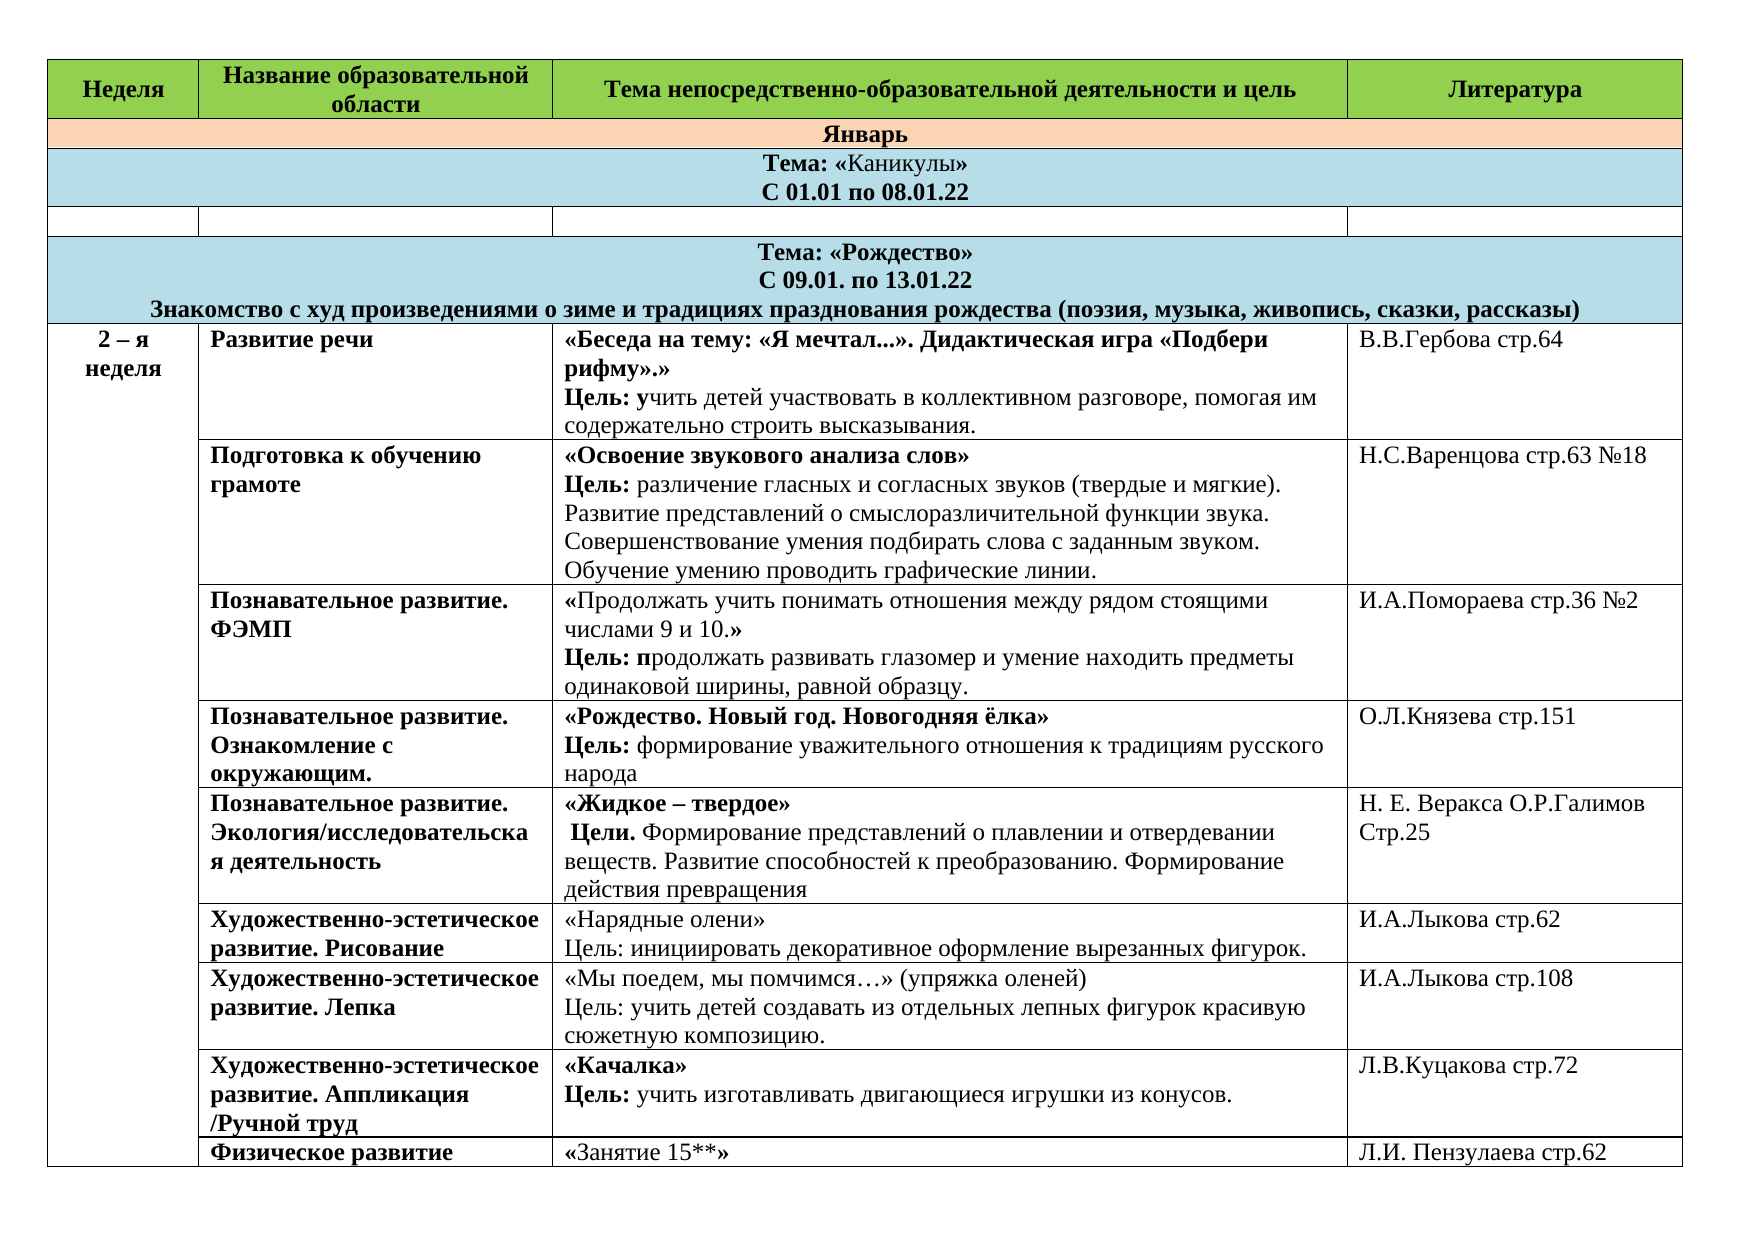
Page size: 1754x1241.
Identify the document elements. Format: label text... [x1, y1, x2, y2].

table_cell Художественно-эстетическое развитие. Рисование [199, 904, 552, 962]
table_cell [553, 1138, 1347, 1166]
table_header Тема непосредственно-образовательной деятельности и цель [553, 60, 1347, 118]
table_cell И.А.Лыкова стр.108 [1348, 963, 1682, 1049]
table_cell [1348, 207, 1682, 236]
table_cell Тема: «Каникулы» С 01.01 по 08.01.22 [48, 149, 1682, 206]
table_cell Познавательное развитие. Экология/исследовательская деятельность [199, 788, 552, 903]
table_cell Тема: «Рождество» С 09.01. по 13.01.22 Знакомство с худ произведениями о зиме и традициях празднования рождества (поэзия, музыка, живопись, сказки, рассказы) [48, 237, 1682, 323]
table_cell Н. Е. Веракса О.Р.Галимов Стр.25 [1348, 788, 1682, 903]
table_cell Познавательное развитие. Ознакомление с окружающим. [199, 701, 552, 787]
table_cell «Рождество. Новый год. Новогодняя ёлка» Цель: формирование уважительного отношения к традициям русского народа [553, 701, 1347, 787]
table_cell «Освоение звукового анализа слов» Цель: различение гласных и согласных звуков (твердые и мягкие). Развитие представлений о смыслоразличительной функции звука. Совершенствование умения подбирать слова с заданным звуком. Обучение умению проводить графические линии. [553, 440, 1347, 584]
table_cell Январь [48, 119, 1682, 147]
table_cell [553, 207, 1347, 236]
table_cell И.А.Лыкова стр.62 [1348, 904, 1682, 962]
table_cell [1348, 1138, 1682, 1166]
table_cell О.Л.Князева стр.151 [1348, 701, 1682, 787]
table_cell «Жидкое – твердое» Цели. Формирование представлений о плавлении и отвердевании веществ. Развитие способностей к преобразованию. Формирование действия превращения [553, 788, 1347, 903]
table_cell Подготовка к обучению грамоте [199, 440, 552, 584]
table_cell Н.С.Варенцова стр.63 №18 [1348, 440, 1682, 584]
table_cell [199, 207, 552, 236]
table_cell Л.В.Куцакова стр.72 [1348, 1050, 1682, 1136]
table_cell [48, 207, 198, 236]
table_cell Физическое развитие [199, 1138, 552, 1166]
table_cell И.А.Помораева стр.36 №2 [1348, 585, 1682, 700]
table_cell Художественно-эстетическое развитие. Лепка [199, 963, 552, 1049]
table_cell Художественно-эстетическое развитие. Аппликация /Ручной труд [199, 1050, 552, 1136]
table_cell «Качалка» Цель: учить изготавливать двигающиеся игрушки из конусов. [553, 1050, 1347, 1136]
table_cell Познавательное развитие. ФЭМП [199, 585, 552, 700]
table_cell «Продолжать учить понимать отношения между рядом стоящими числами 9 и 10.» Цель: продолжать развивать глазомер и умение находить предметы одинаковой ширины, равной образцу. [553, 585, 1347, 700]
table_header Название образовательной области [199, 60, 552, 118]
table_cell «Беседа на тему: «Я мечтал...». Дидактическая игра «Подбери рифму».» Цель: учить детей участвовать в коллективном разговоре, помогая им содержательно строить высказывания. [553, 324, 1347, 439]
table_cell В.В.Гербова стр.64 [1348, 324, 1682, 439]
table_cell «Нарядные олени» Цель: инициировать декоративное оформление вырезанных фигурок. [553, 904, 1347, 962]
table_cell Развитие речи [199, 324, 552, 439]
table_cell «Мы поедем, мы помчимся…» (упряжка оленей) Цель: учить детей создавать из отдельных лепных фигурок красивую сюжетную композицию. [553, 963, 1347, 1049]
table_header Литература [1348, 60, 1682, 118]
table_header Неделя [48, 60, 198, 118]
table_cell 2 – я неделя [48, 324, 198, 1166]
